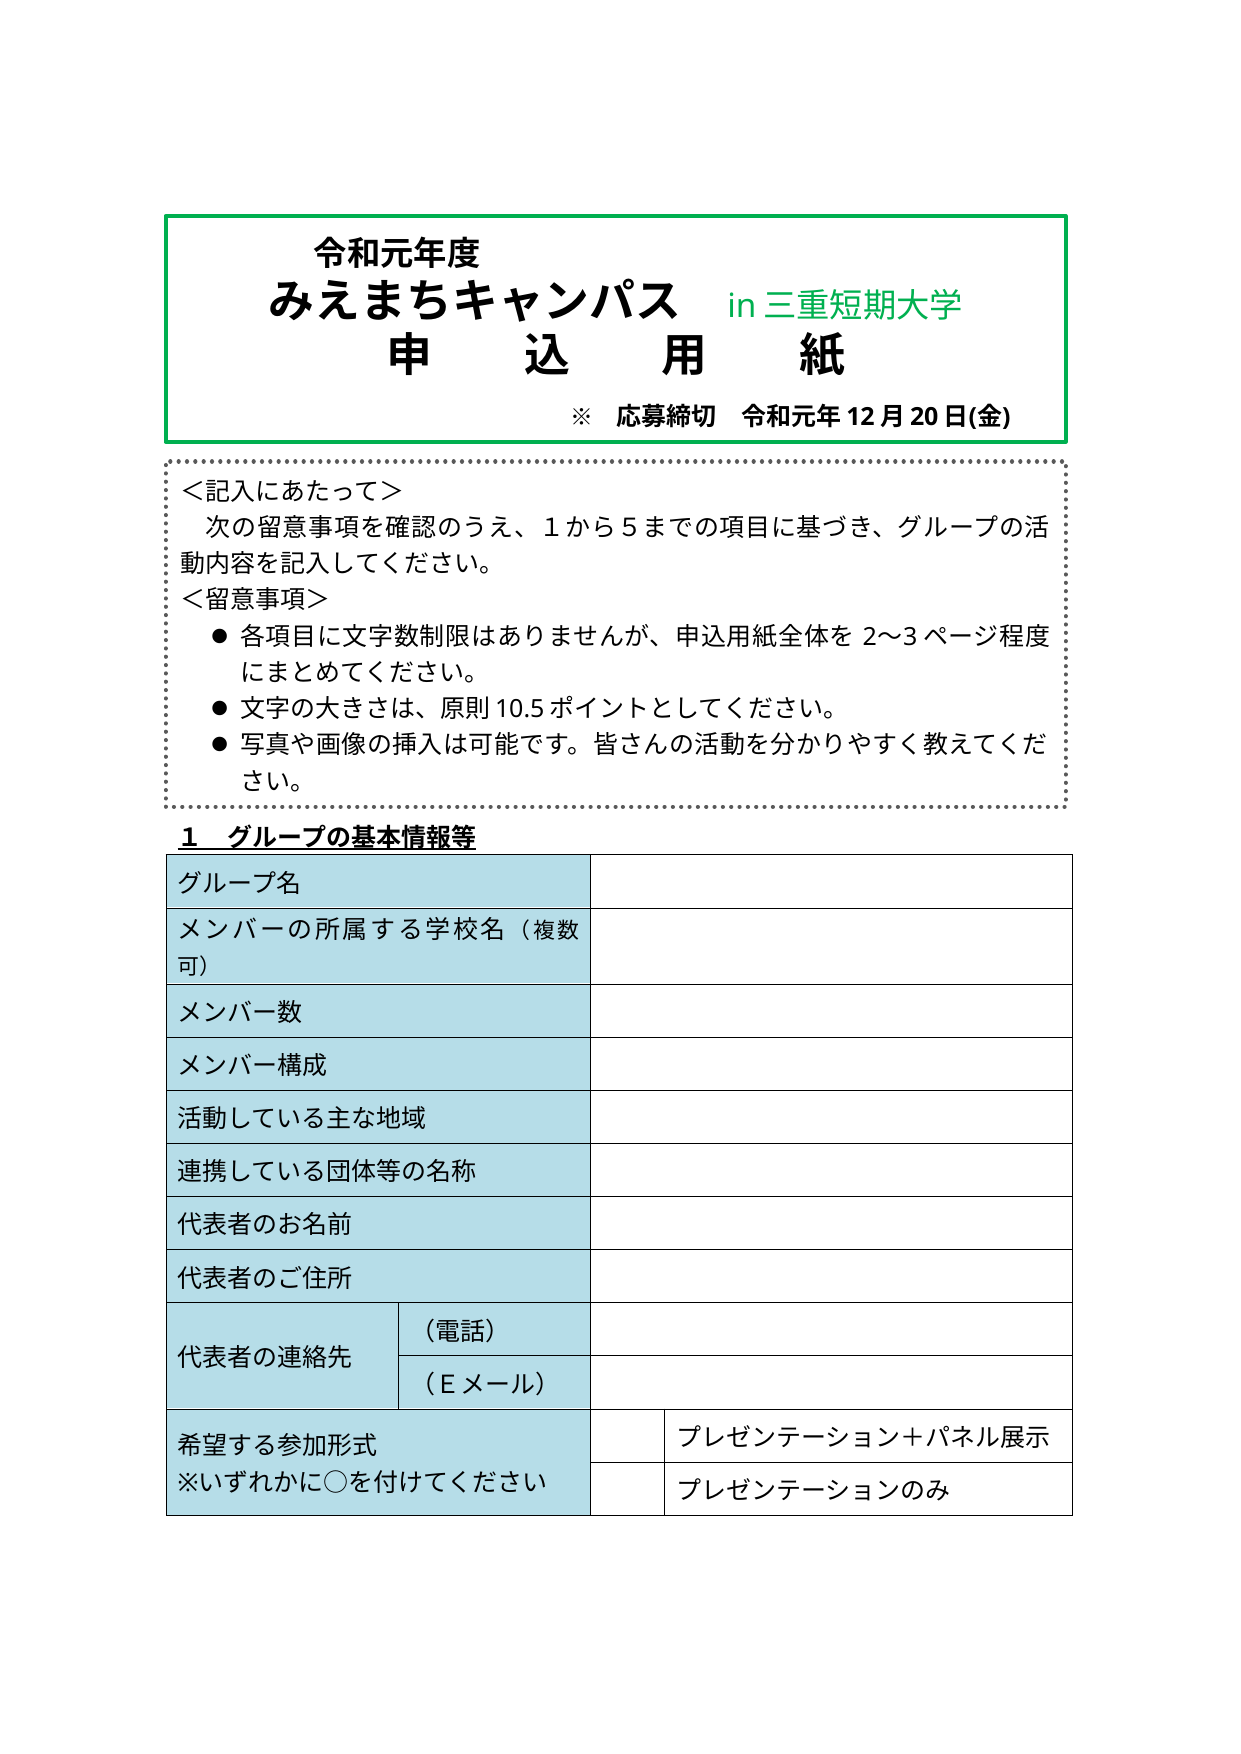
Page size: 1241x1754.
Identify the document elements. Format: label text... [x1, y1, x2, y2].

table_cell 代表者のお名前 [167, 1197, 590, 1249]
text １ グループの基本情報等 [177, 817, 1063, 854]
table_cell 連携している団体等の名称 [167, 1144, 590, 1196]
table_cell メンバーの所属する学校名（複数可） [167, 909, 590, 983]
table_cell [591, 1250, 1072, 1302]
table_cell プレゼンテーション＋パネル展示 [665, 1410, 1072, 1462]
table_cell [591, 1144, 1072, 1196]
table_cell 代表者の連絡先 [167, 1303, 398, 1408]
table_cell [591, 1038, 1072, 1090]
table_cell [591, 1197, 1072, 1249]
table_header [591, 855, 1072, 907]
table_cell [591, 1410, 664, 1462]
table_cell [591, 985, 1072, 1037]
table_cell [591, 1356, 1072, 1408]
table_header グループ名 [167, 855, 590, 907]
table_cell 希望する参加形式 ※いずれかに○を付けてください [167, 1410, 590, 1515]
table_cell 活動している主な地域 [167, 1091, 590, 1143]
table_cell メンバー構成 [167, 1038, 590, 1090]
table_cell [591, 1463, 664, 1515]
table_cell （電話） [399, 1303, 590, 1355]
table_cell 代表者のご住所 [167, 1250, 590, 1302]
table_cell [591, 1303, 1072, 1355]
table_cell （Ｅメール） [399, 1356, 590, 1408]
table_cell プレゼンテーションのみ [665, 1463, 1072, 1515]
table_cell [591, 909, 1072, 983]
table_cell メンバー数 [167, 985, 590, 1037]
table_cell [591, 1091, 1072, 1143]
